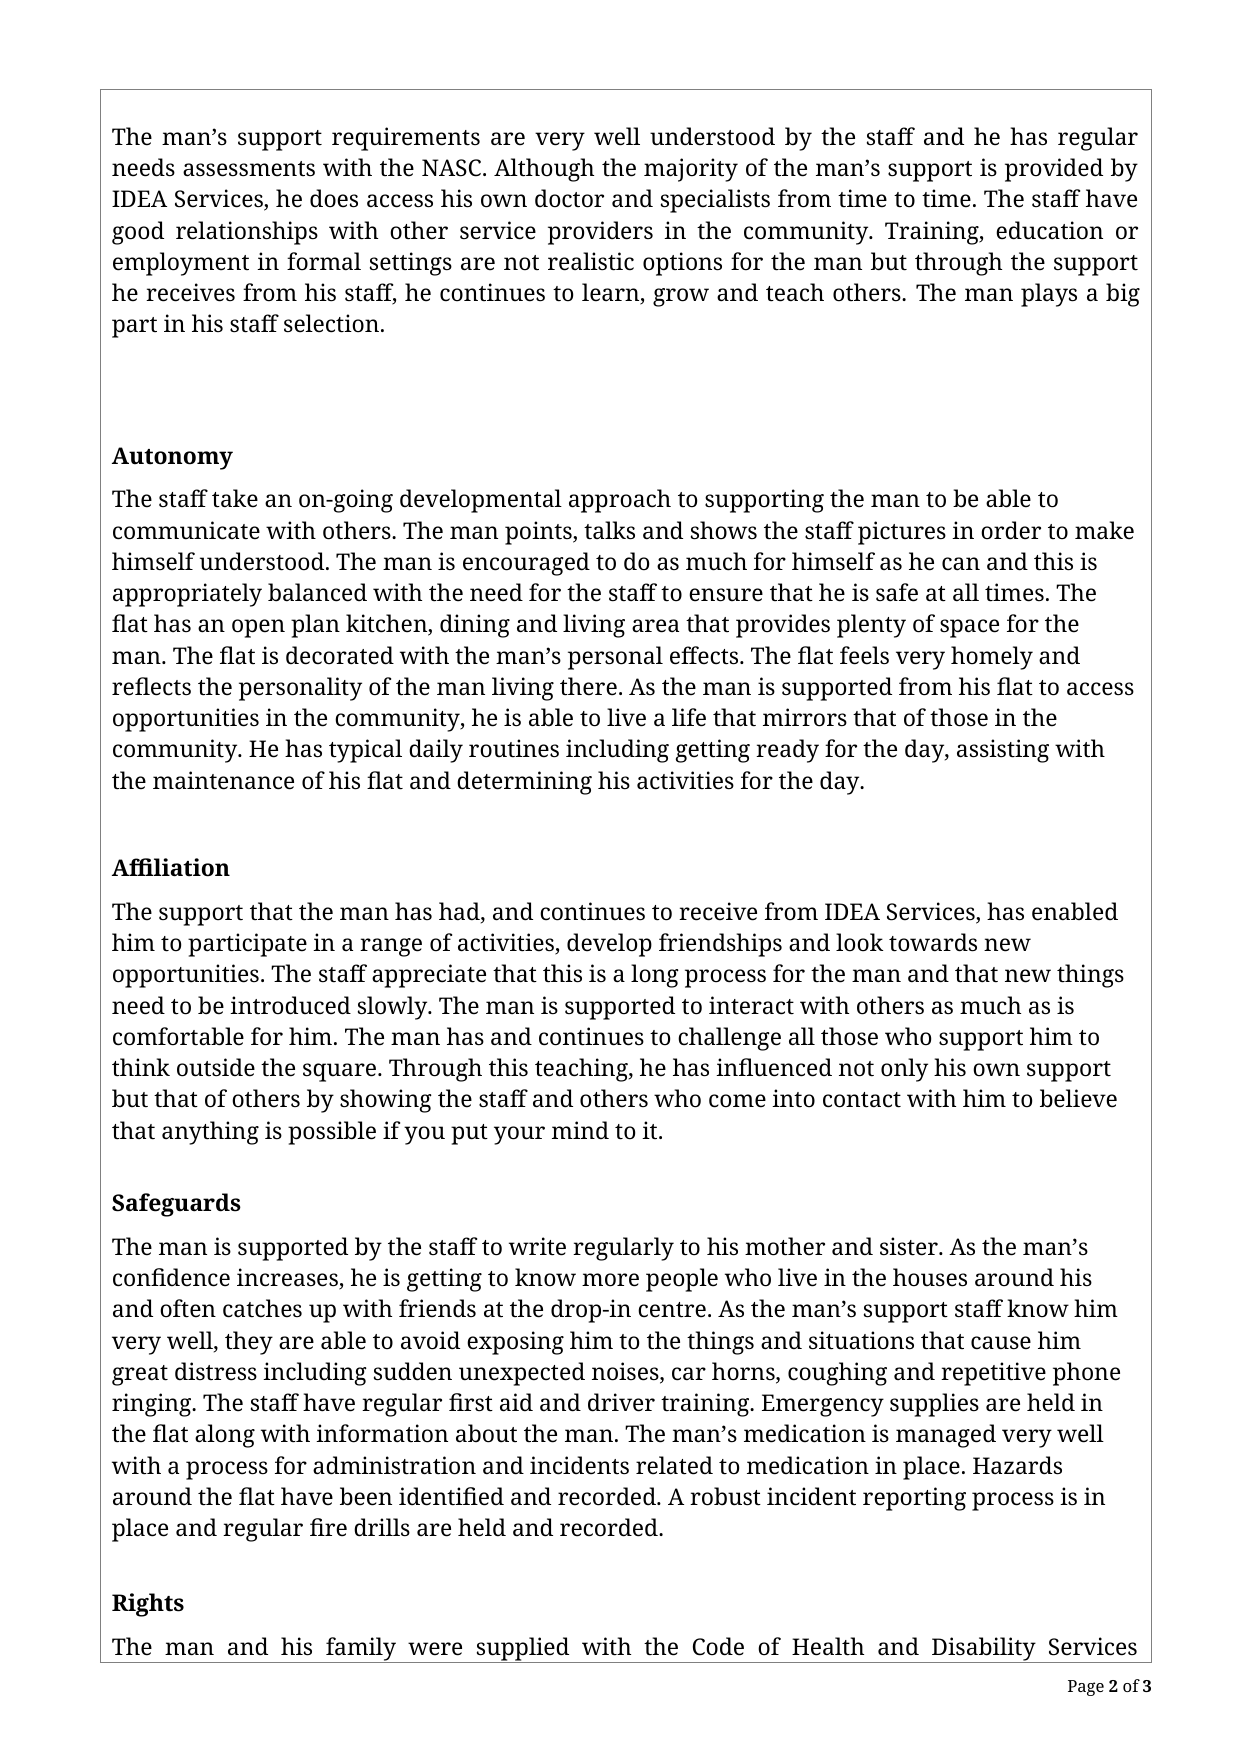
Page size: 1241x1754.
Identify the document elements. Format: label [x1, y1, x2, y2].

table_header [101, 90, 1151, 1662]
